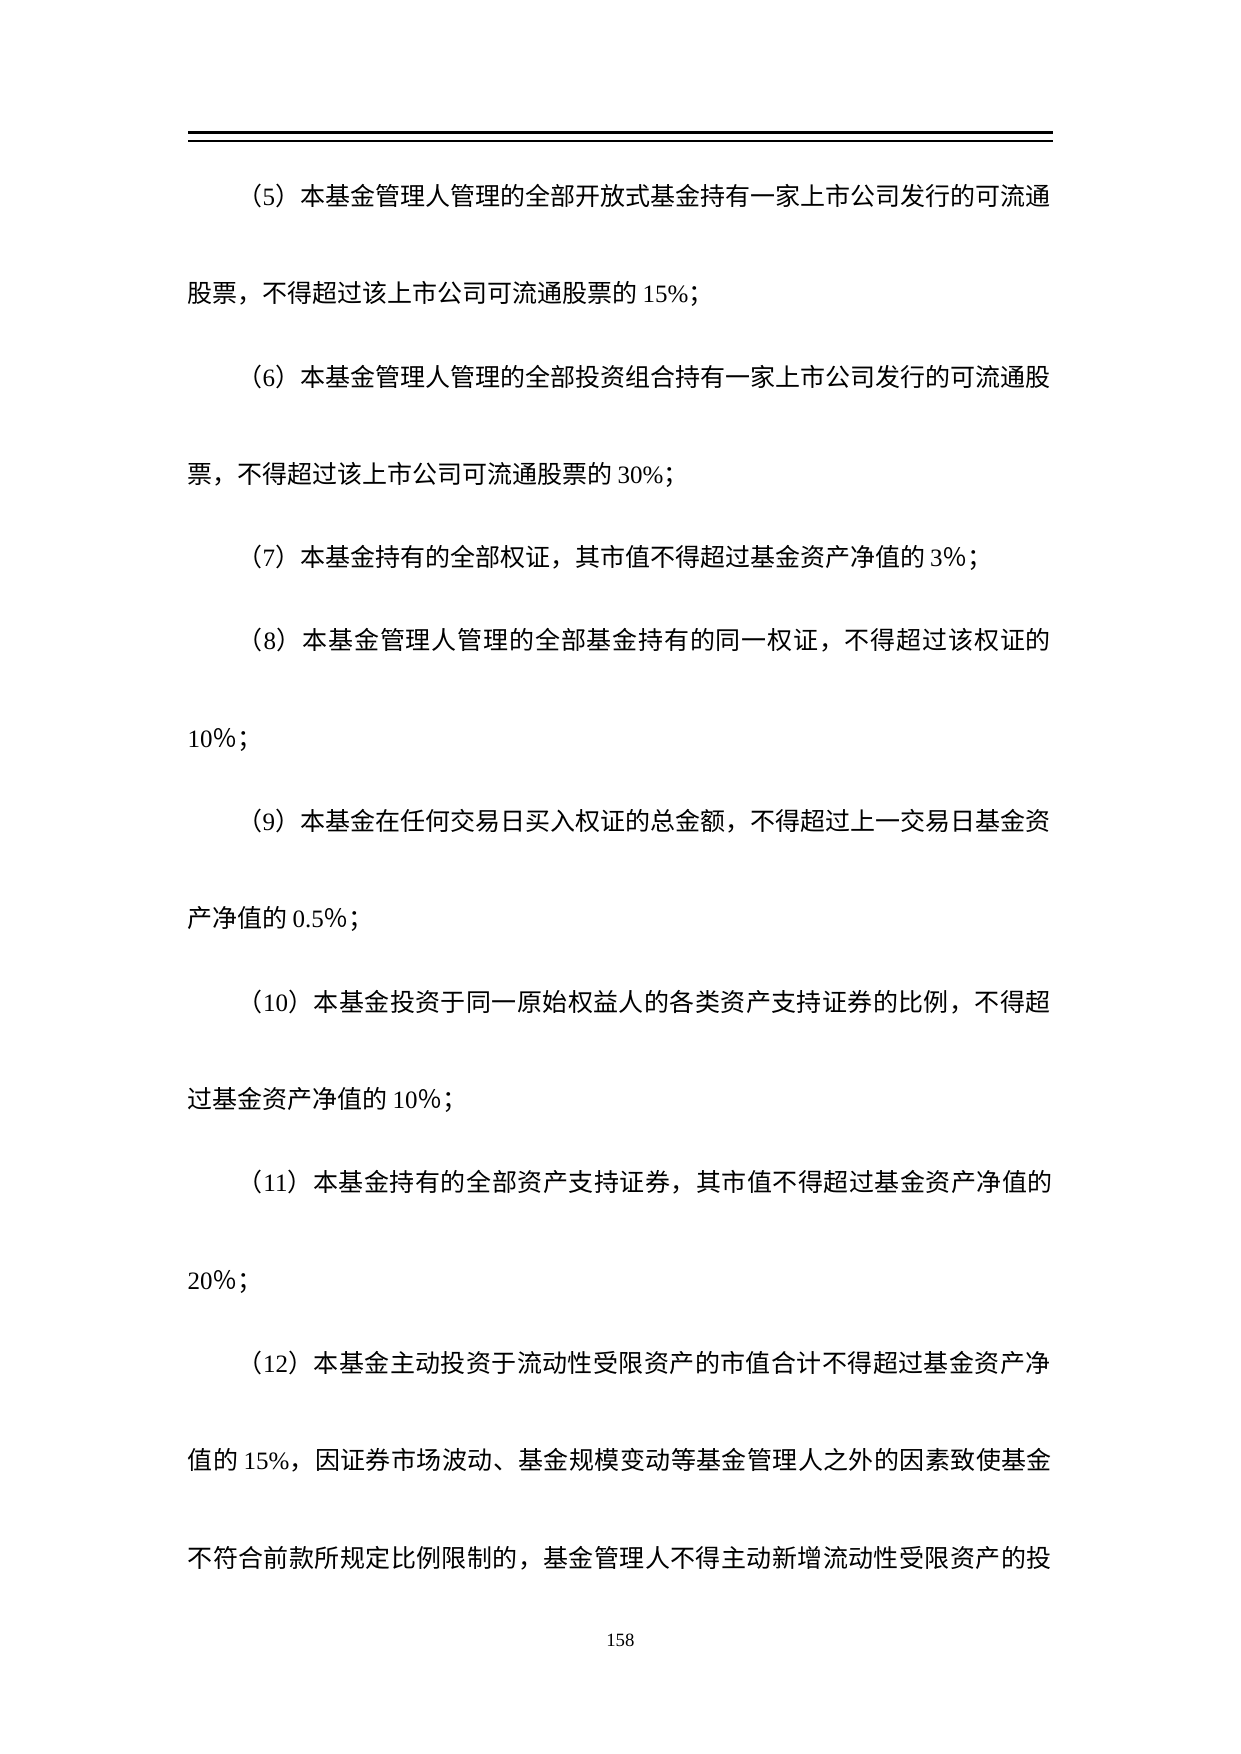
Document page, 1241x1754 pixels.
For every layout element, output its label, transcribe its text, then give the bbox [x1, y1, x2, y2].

text （11）本基金持有的全部资产支持证券，其市值不得超过基金资产净值的20％； [187, 1148, 1053, 1311]
text （6）本基金管理人管理的全部投资组合持有一家上市公司发行的可流通股票，不得超过该上市公司可流通股票的30%； [187, 343, 1053, 505]
text （8）本基金管理人管理的全部基金持有的同一权证，不得超过该权证的 10％； [187, 606, 1053, 769]
text （5）本基金管理人管理的全部开放式基金持有一家上市公司发行的可流通股票，不得超过该上市公司可流通股票的15%； [187, 162, 1053, 324]
text （9）本基金在任何交易日买入权证的总金额，不得超过上一交易日基金资产净值的0.5％； [187, 787, 1053, 949]
text （7）本基金持有的全部权证，其市值不得超过基金资产净值的3％； [187, 523, 1053, 588]
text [187, 1329, 1053, 1589]
text （10）本基金投资于同一原始权益人的各类资产支持证券的比例，不得超过基金资产净值的10％； [187, 968, 1053, 1130]
